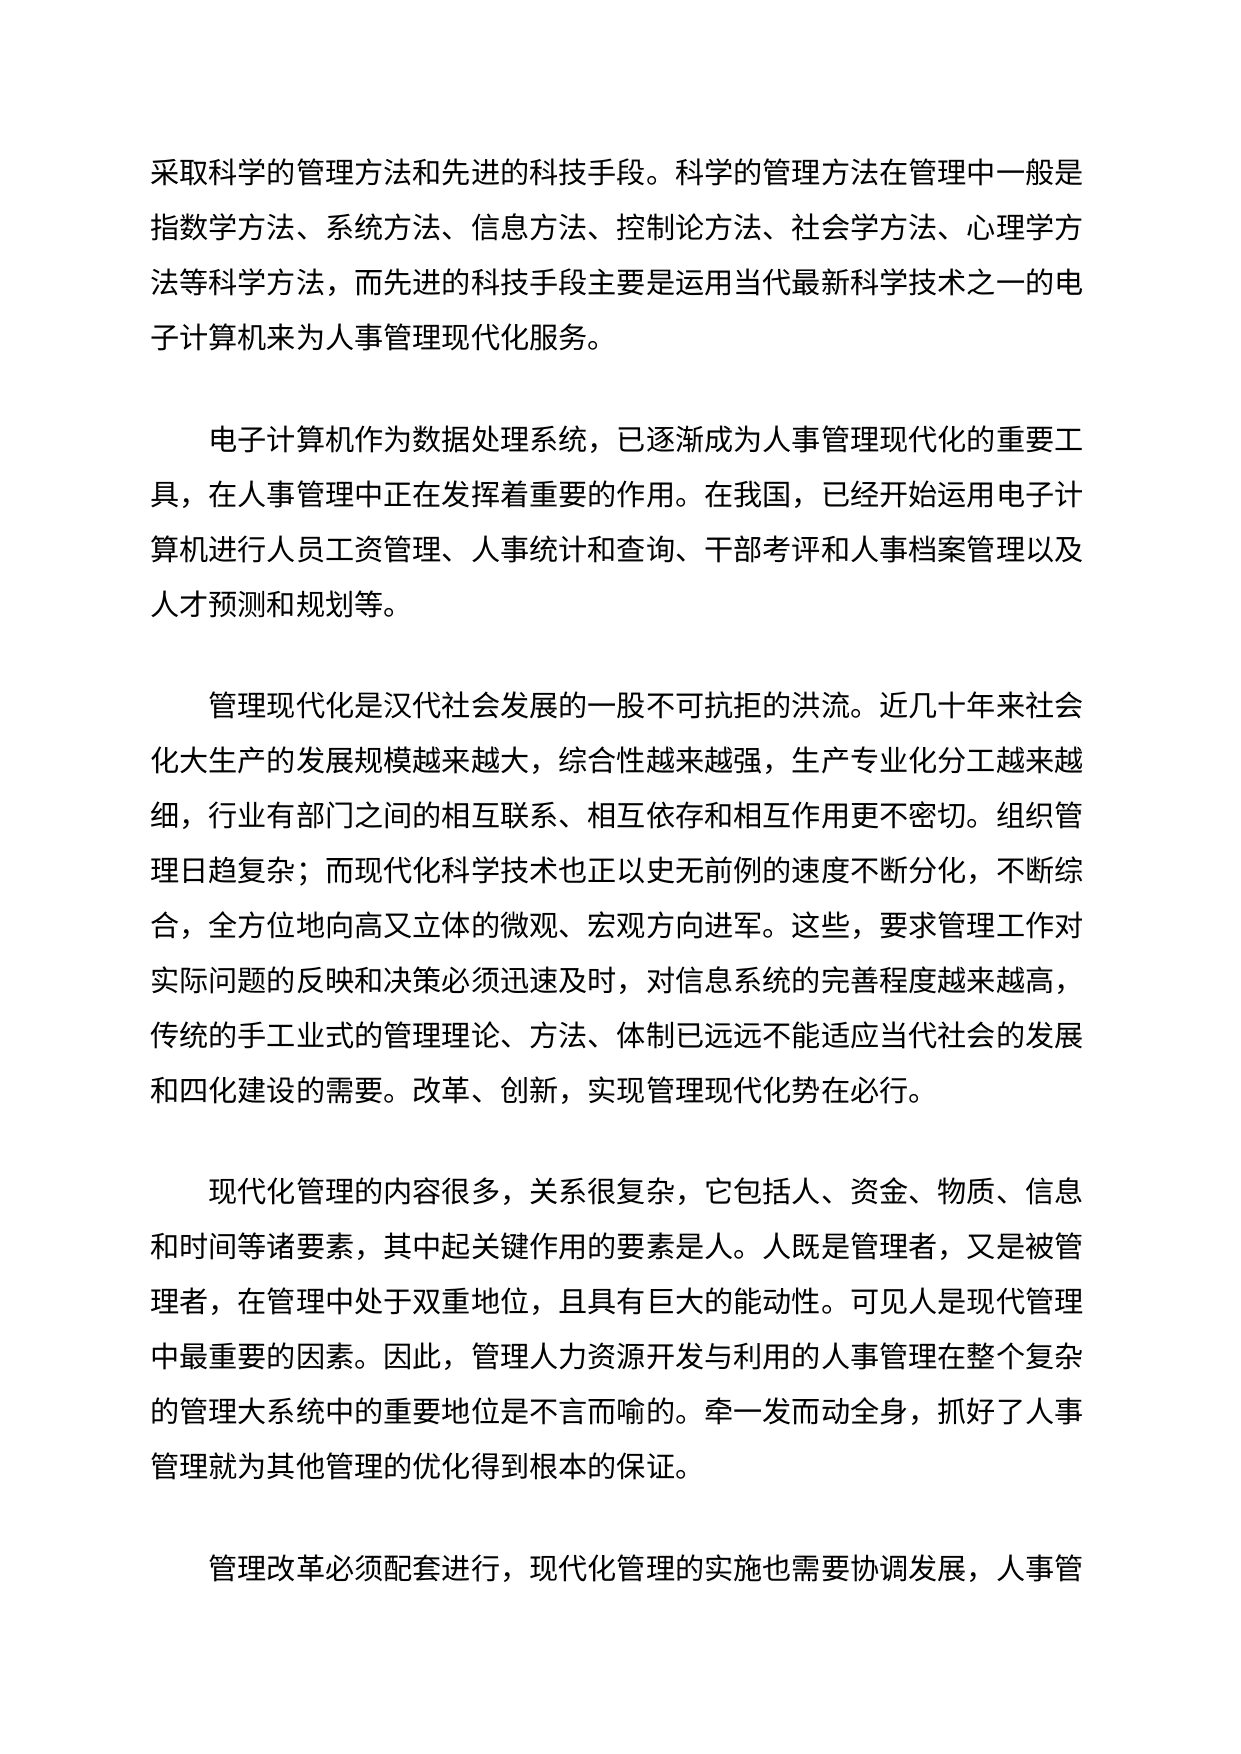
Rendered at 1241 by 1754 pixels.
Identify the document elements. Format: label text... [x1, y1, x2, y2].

text 管理现代化是汉代社会发展的一股不可抗拒的洪流。近几十年来社会化大生产的发展规模越来越大，综合性越来越强，生产专业化分工越来越细，行业有部门之间的相互联系、相互依存和相互作用更不密切。组织管理日趋复杂；而现代化科学技术也正以史无前例的速度不断分化，不断综合，全方位地向高又立体的微观、宏观方向进军。这些，要求管理工作对实际问题的反映和决策必须迅速及时，对信息系统的完善程度越来越高，传统的手工业式的管理理论、方法、体制已远远不能适应当代社会的发展和四化建设的需要。改革、创新，实现管理现代化势在必行。 [150, 683, 1090, 1109]
text 电子计算机作为数据处理系统，已逐渐成为人事管理现代化的重要工具，在人事管理中正在发挥着重要的作用。在我国，已经开始运用电子计算机进行人员工资管理、人事统计和查询、干部考评和人事档案管理以及人才预测和规划等。 [150, 416, 1090, 623]
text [150, 150, 1090, 357]
text 现代化管理的内容很多，关系很复杂，它包括人、资金、物质、信息和时间等诸要素，其中起关键作用的要素是人。人既是管理者，又是被管理者，在管理中处于双重地位，且具有巨大的能动性。可见人是现代管理中最重要的因素。因此，管理人力资源开发与利用的人事管理在整个复杂的管理大系统中的重要地位是不言而喻的。牵一发而动全身，抓好了人事管理就为其他管理的优化得到根本的保证。 [150, 1169, 1090, 1486]
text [150, 1545, 1090, 1587]
